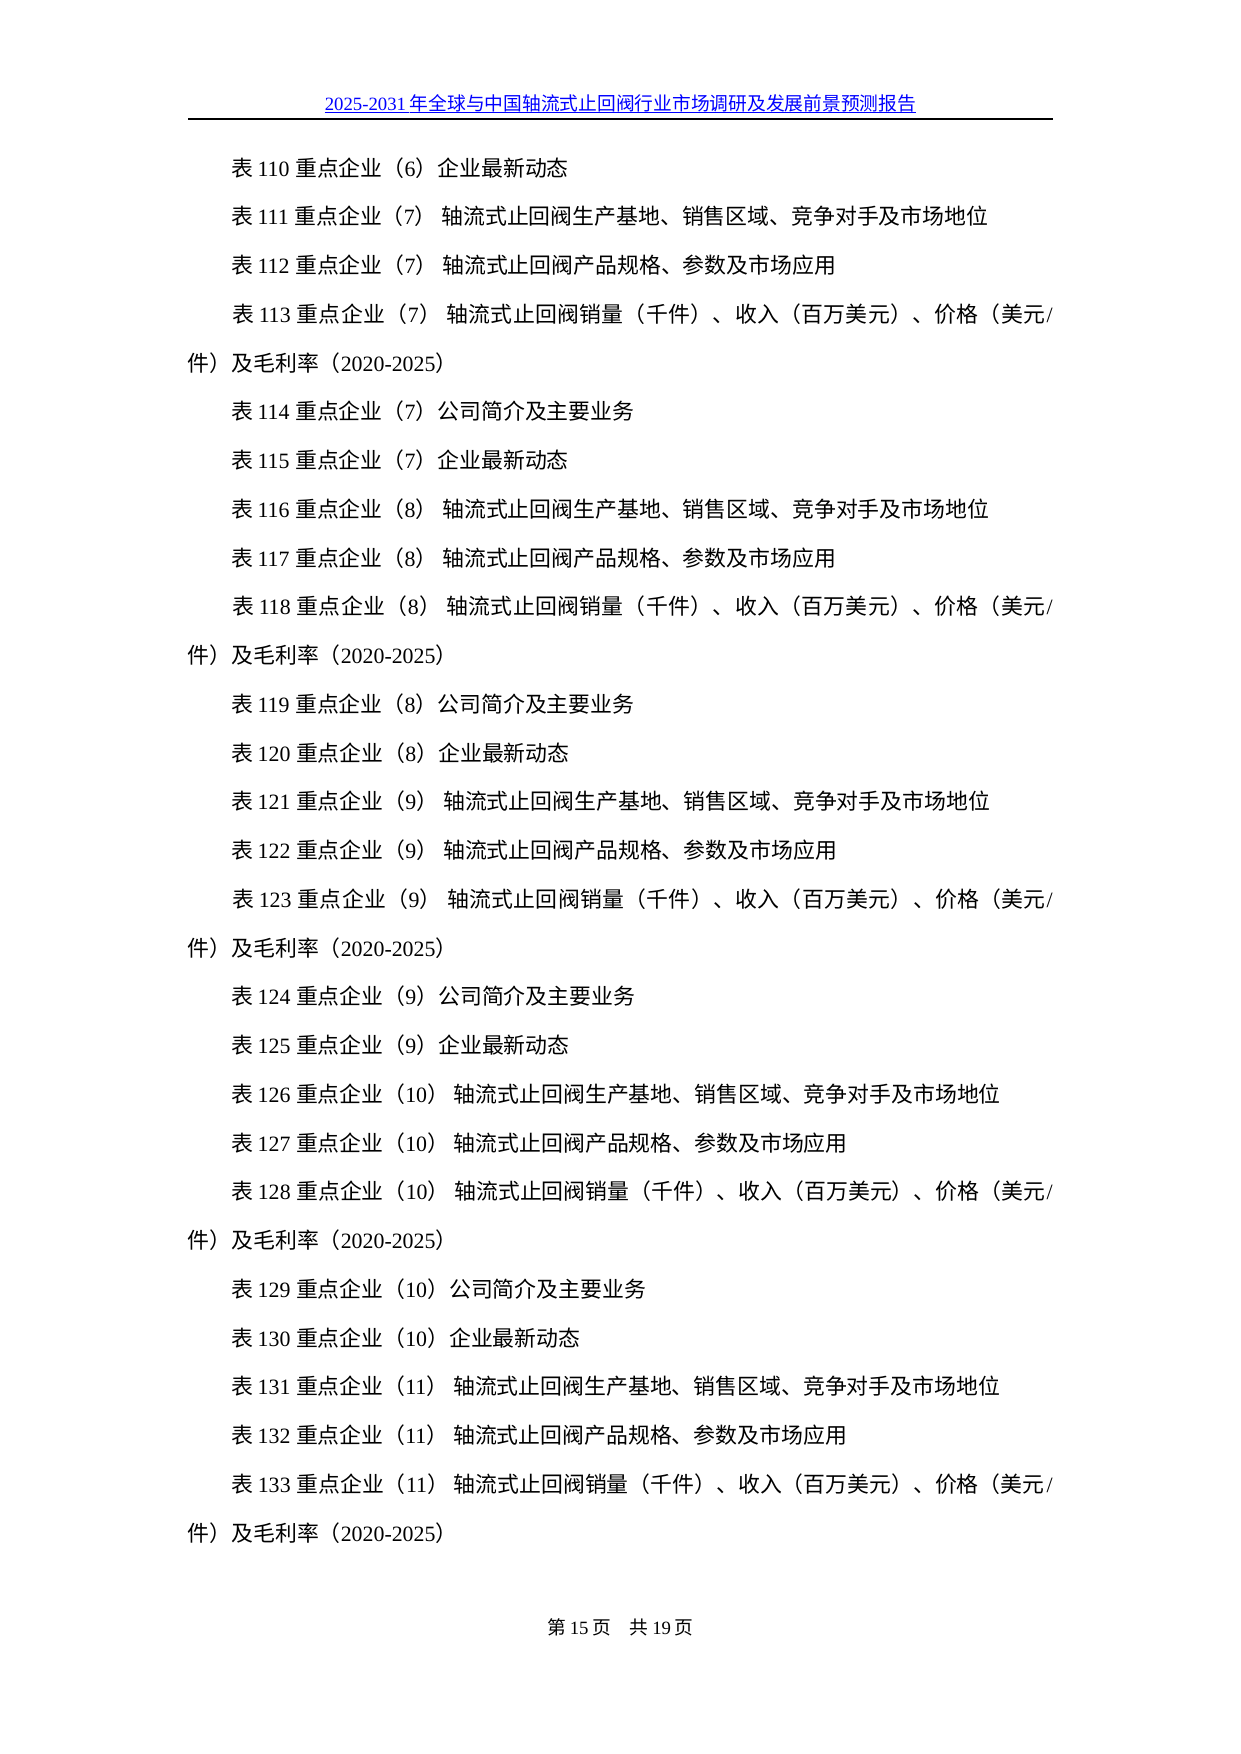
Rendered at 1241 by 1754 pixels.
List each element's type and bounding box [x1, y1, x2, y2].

text [187, 150, 1053, 1548]
